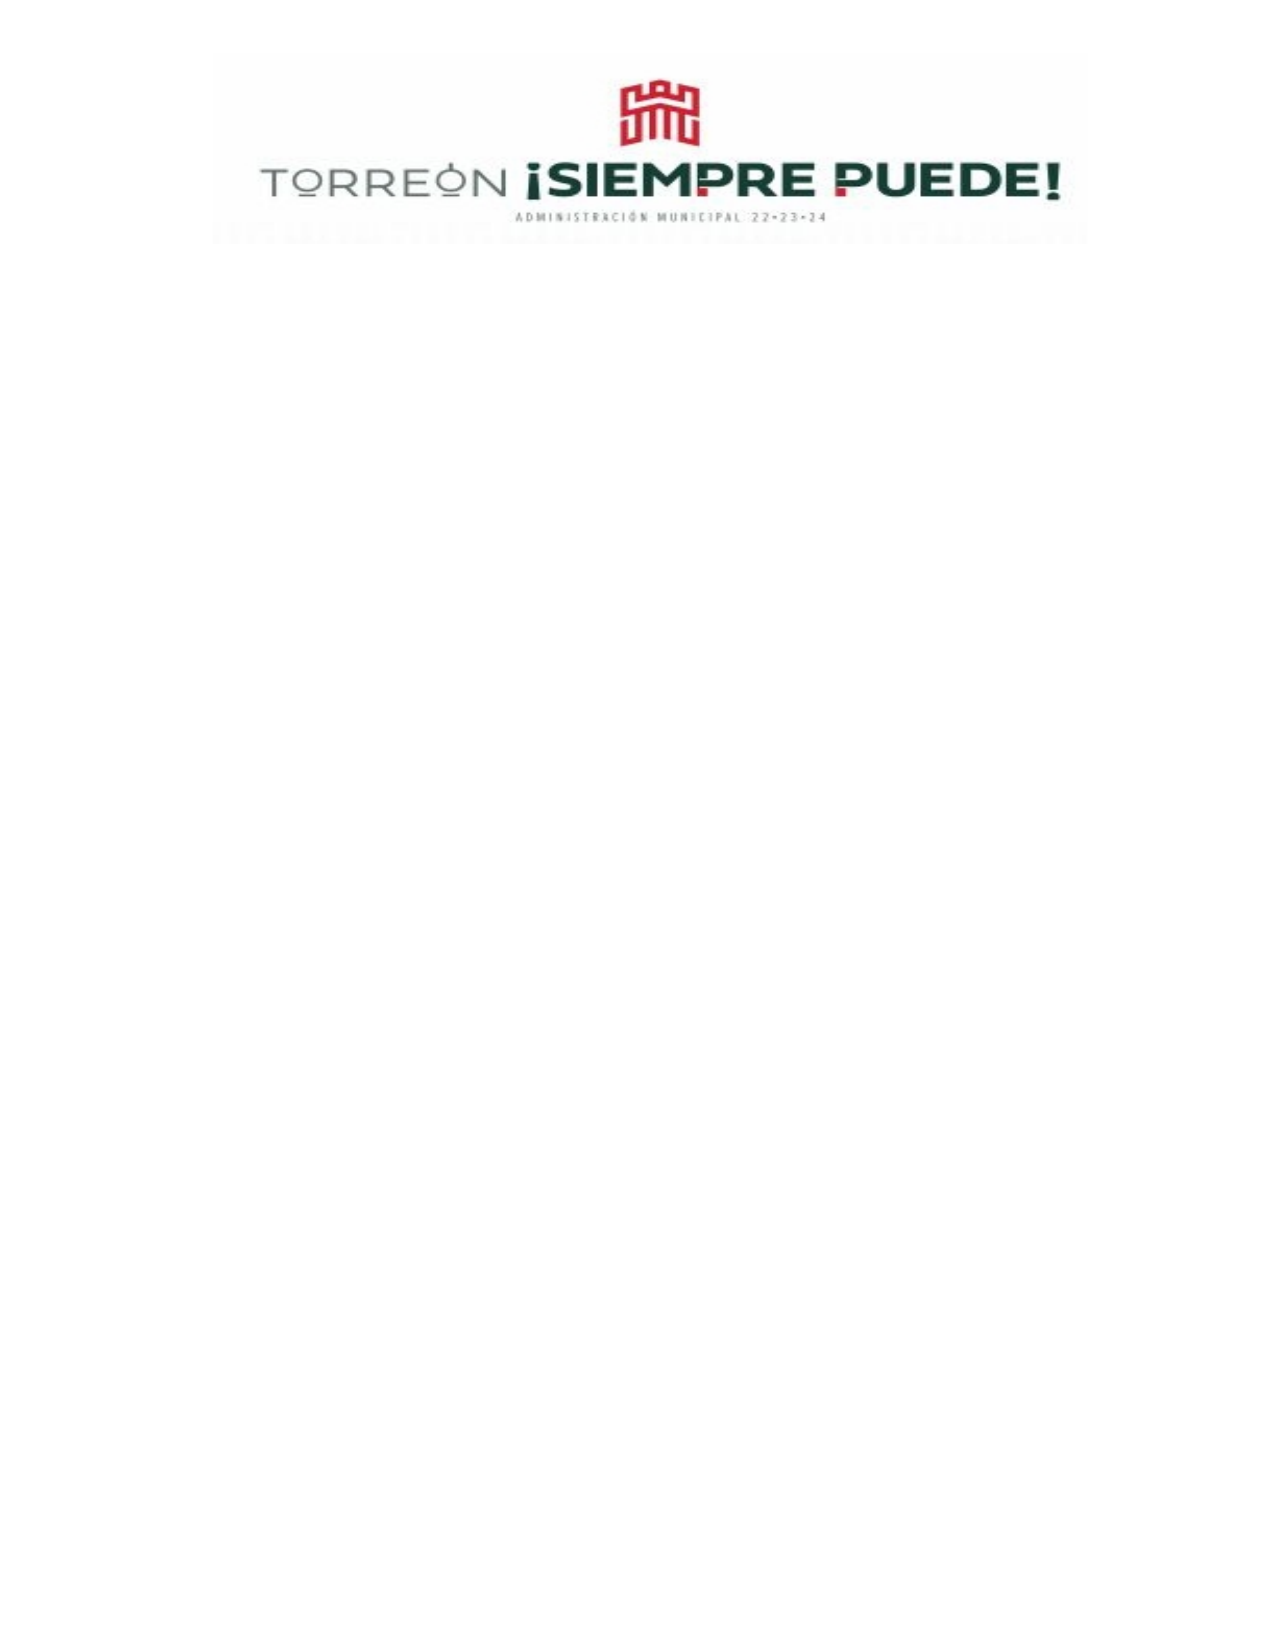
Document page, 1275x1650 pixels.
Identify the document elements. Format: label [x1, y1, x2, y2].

picture [212, 53, 1088, 244]
